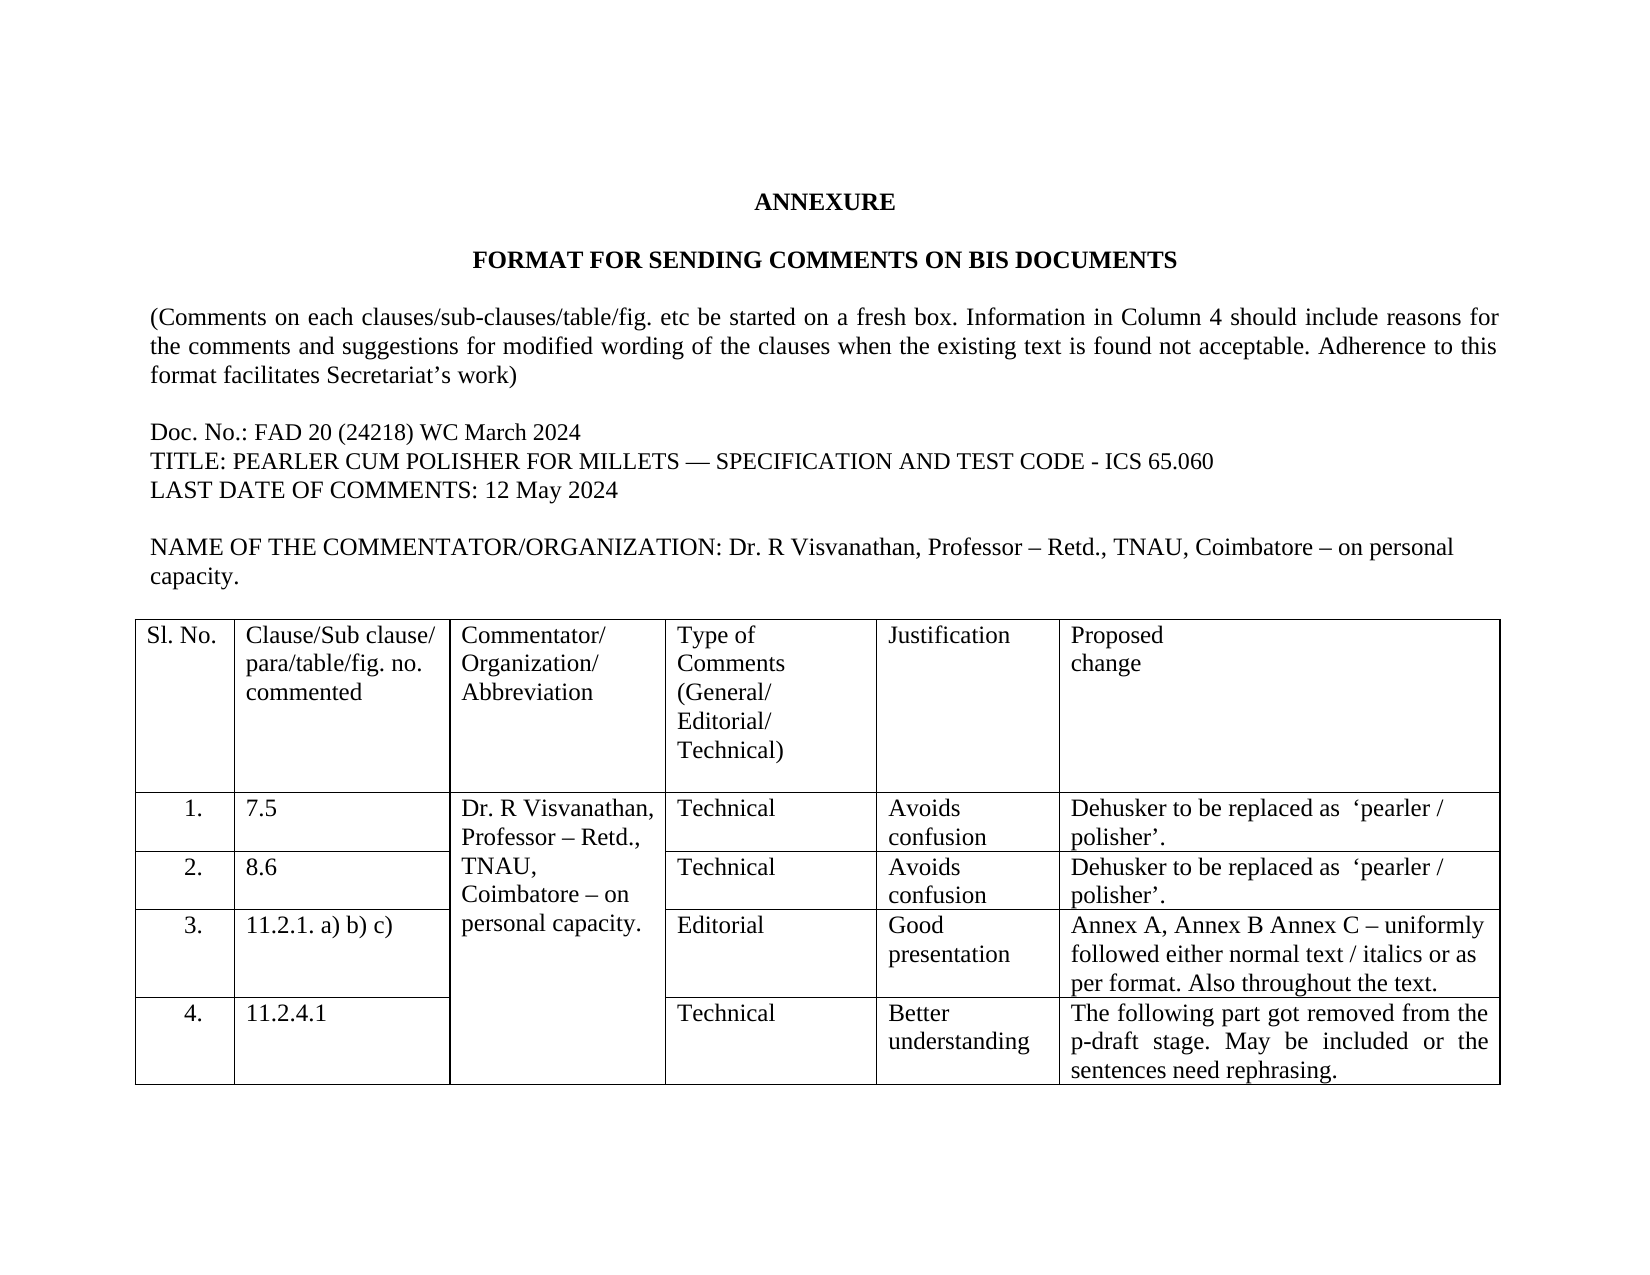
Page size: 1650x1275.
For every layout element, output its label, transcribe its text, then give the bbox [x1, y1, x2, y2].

table_cell 8.6 [235, 852, 449, 909]
table_header Commentator/ Organization/ Abbreviation [451, 620, 665, 792]
table_header Sl. No. [136, 620, 234, 792]
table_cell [1060, 998, 1499, 1084]
text Doc. No.: FAD 20 (24218) WC March 2024 [150, 417, 1500, 446]
table_cell Avoids confusion [877, 793, 1059, 851]
table_header Clause/Sub clause/ para/table/fig. no. commented [235, 620, 449, 792]
table_cell Technical [666, 998, 876, 1084]
table_cell Dehusker to be replaced as ‘pearler / polisher’. [1060, 852, 1499, 909]
table_cell Editorial [666, 910, 876, 997]
table_cell Good presentation [877, 910, 1059, 997]
table_cell [136, 852, 234, 909]
text LAST DATE OF COMMENTS: 12 May 2024 [150, 475, 1500, 504]
table_cell Technical [666, 852, 876, 909]
table_header Proposed change [1060, 620, 1499, 792]
table_cell Dr. R Visvanathan, Professor – Retd., TNAU, Coimbatore – on personal capacity. [451, 793, 665, 1084]
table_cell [877, 998, 1059, 1084]
table_header Justification [877, 620, 1059, 792]
text TITLE: PEARLER CUM POLISHER FOR MILLETS — SPECIFICATION AND TEST CODE - ICS 65.060 [150, 446, 1500, 475]
text ANNEXURE [150, 187, 1500, 216]
text (Comments on each clauses/sub-clauses/table/fig. etc be started on a fresh box. Information in Column 4 should include reasons for the comments and suggestions for modified wording of the clauses when the existing text is found not acceptable. Adherence to this format facilitates Secretariat’s work) [150, 302, 1500, 389]
text FORMAT FOR SENDING COMMENTS ON BIS DOCUMENTS [150, 245, 1500, 274]
table_cell 11.2.1. a) b) c) [235, 910, 449, 997]
table_header Type of Comments (General/Editorial/ Technical) [666, 620, 876, 792]
table_cell [136, 793, 234, 851]
table_cell Technical [666, 793, 876, 851]
table_cell [136, 998, 234, 1084]
table_cell Annex A, Annex B Annex C – uniformly followed either normal text / italics or as per format. Also throughout the text. [1060, 910, 1499, 997]
table_cell Dehusker to be replaced as ‘pearler / polisher’. [1060, 793, 1499, 851]
table_cell [136, 910, 234, 997]
table_cell Avoids confusion [877, 852, 1059, 909]
table_cell 11.2.4.1 [235, 998, 449, 1084]
table_cell 7.5 [235, 793, 449, 851]
text NAME OF THE COMMENTATOR/ORGANIZATION: Dr. R Visvanathan, Professor – Retd., TNAU, Coimbatore – on personal capacity. [150, 532, 1500, 590]
